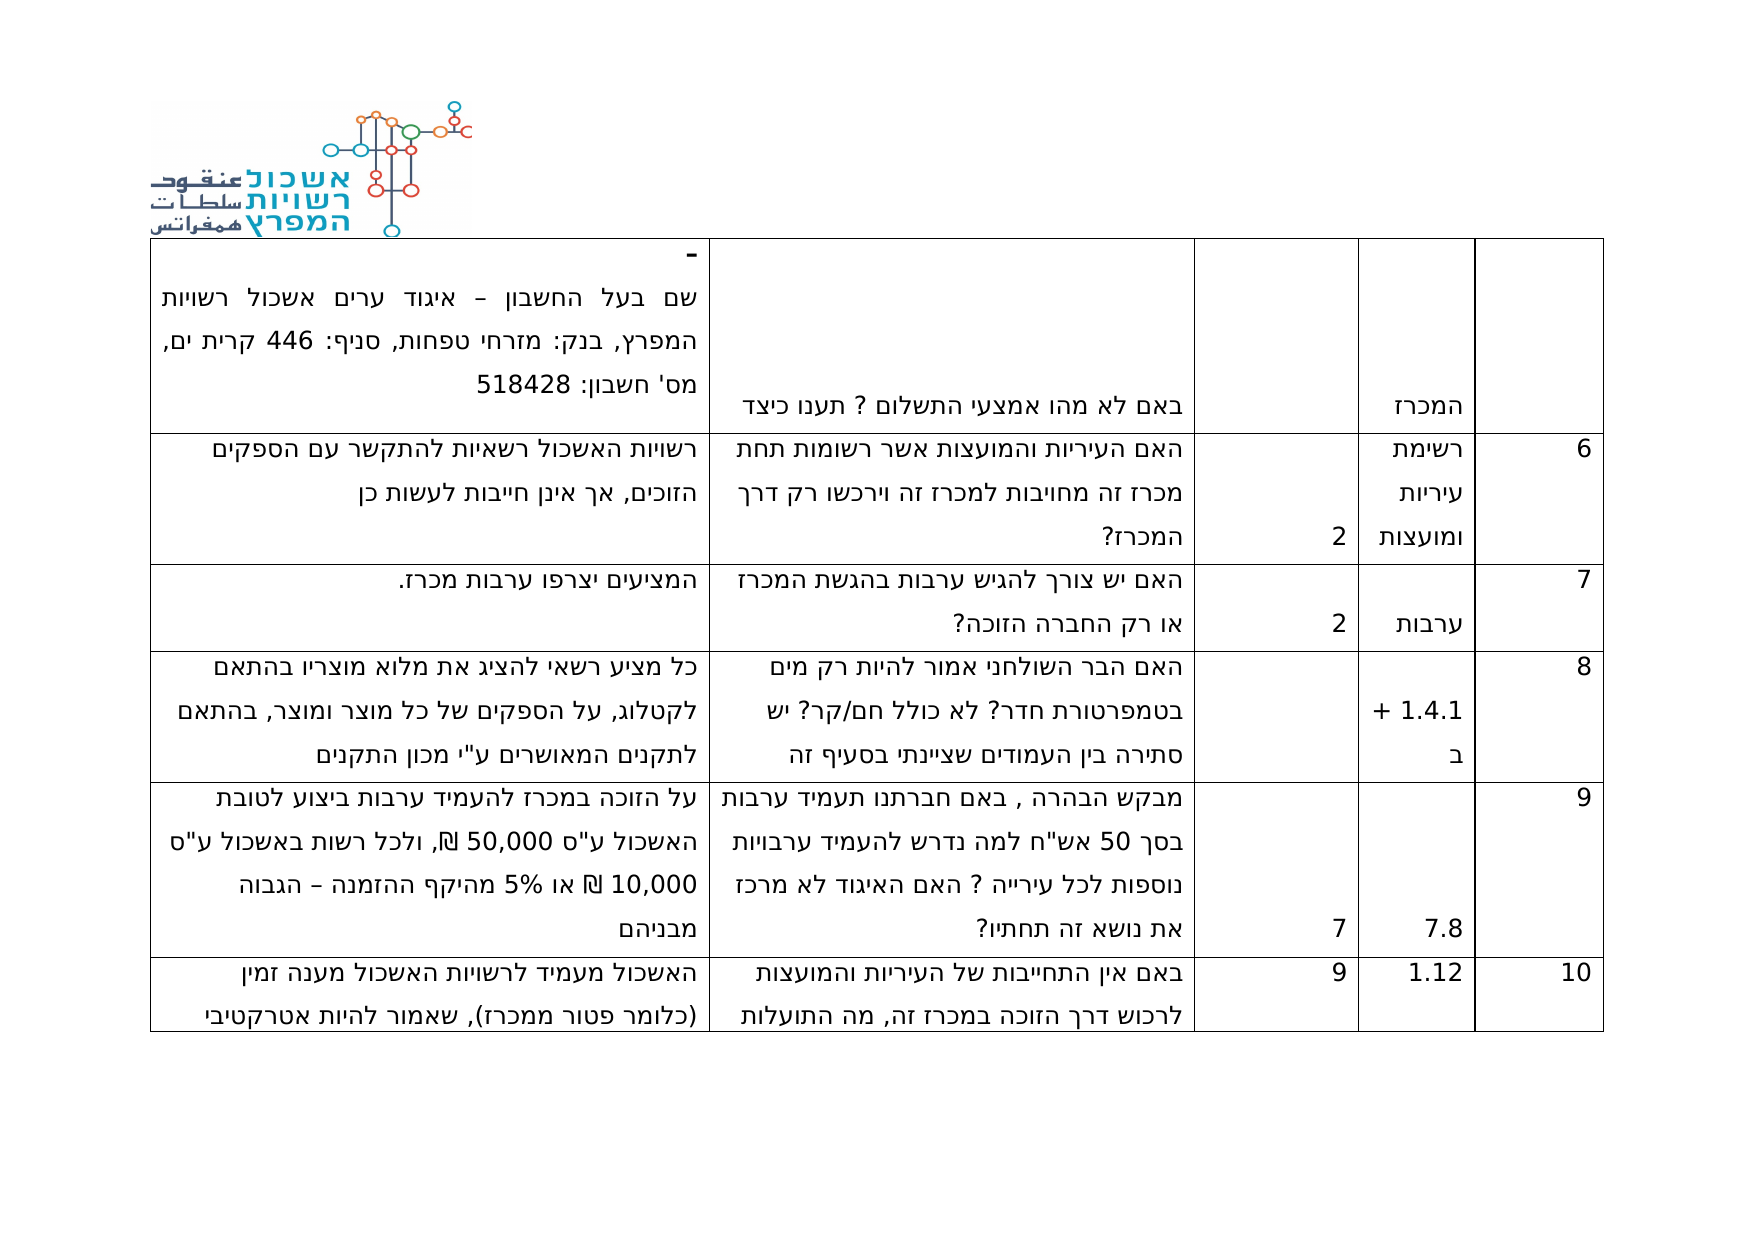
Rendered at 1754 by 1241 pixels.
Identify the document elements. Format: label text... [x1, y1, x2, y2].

table_cell כל מציע רשאי להציג את מלוא מוצריו בהתאם לקטלוג, על הספקים של כל מוצר ומוצר, בהתאם לתקנים המאושרים ע"י מכון התקנים [151, 652, 709, 782]
table_cell מבקש הבהרה , באם חברתנו תעמיד ערבות בסך 50 אש"ח למה נדרש להעמיד ערבויות נוספות לכל עירייה ? האם האיגוד לא מרכז את נושא זה תחתיו? [710, 783, 1194, 957]
picture [150, 101, 472, 237]
table_cell רשויות האשכול רשאיות להתקשר עם הספקים הזוכים, אך אינן חייבות לעשות כן [151, 434, 709, 564]
table_cell 2 [1195, 434, 1358, 564]
table_cell 7 [1195, 783, 1358, 957]
table_cell האם העיריות והמועצות אשר רשומות תחת מכרז זה מחויבות למכרז זה וירכשו רק דרך המכרז? [710, 434, 1194, 564]
table_cell [1195, 652, 1358, 782]
table_cell האם הבר השולחני אמור להיות רק מים בטמפרטורת חדר? לא כולל חם/קר? יש סתירה בין העמודים שציינתי בסעיף זה [710, 652, 1194, 782]
table_cell 1.4.1 + ב [1359, 652, 1474, 782]
table_cell 5 [1476, 239, 1603, 433]
table_cell 1.12 [1359, 958, 1474, 1031]
table_cell באם אין התחייבות של העיריות והמועצות לרכוש דרך הזוכה במכרז זה, מה התועלות של המכרז לספק הזוכה? [710, 958, 1194, 1031]
table_cell 9 [1195, 958, 1358, 1031]
table_cell האשכול מעמיד לרשויות האשכול מענה זמין (כלומר פטור ממכרז), שאמור להיות אטרקטיבי לרשות המקומית – ובכך לגרום להן להתקשר עם הספקים [151, 958, 709, 1031]
table_cell על הזוכה במכרז להעמיד ערבות ביצוע לטובת האשכול ע"ס 50,000 ₪, ולכל רשות באשכול ע"ס 10,000 ₪ או 5% מהיקף ההזמנה – הגבוה מבניהם [151, 783, 709, 957]
table_cell 2 [1195, 239, 1358, 433]
table_cell המציעים יצרפו ערבות מכרז. [151, 565, 709, 651]
table_cell 2 [1195, 565, 1358, 651]
table_cell רשימת עיריות ומועצות [1359, 434, 1474, 564]
table_cell האם ניתן לרכוש את המכרז דרך הרשת ? באם לא מהו אמצעי התשלום ? תענו כיצד [710, 239, 1194, 433]
table_cell רכישת המכרז [1359, 239, 1474, 433]
table_cell 7.8 [1359, 783, 1474, 957]
table_cell 7 [1476, 565, 1603, 651]
table_cell האם יש צורך להגיש ערבות בהגשת המכרז או רק החברה הזוכה? [710, 565, 1194, 651]
table_cell 6 [1476, 434, 1603, 564]
table_cell ניתן לשלם בהעברה בנקאית: פרטי חשבון הבנק – שם בעל החשבון – איגוד ערים אשכול רשויות המפרץ, בנק: מזרחי טפחות, סניף: 446 קרית ים, מס' חשבון: 518428 [151, 239, 709, 433]
table_cell ערבות [1359, 565, 1474, 651]
table_cell 9 [1476, 783, 1603, 957]
table_cell 8 [1476, 652, 1603, 782]
table_cell 10 [1476, 958, 1603, 1031]
